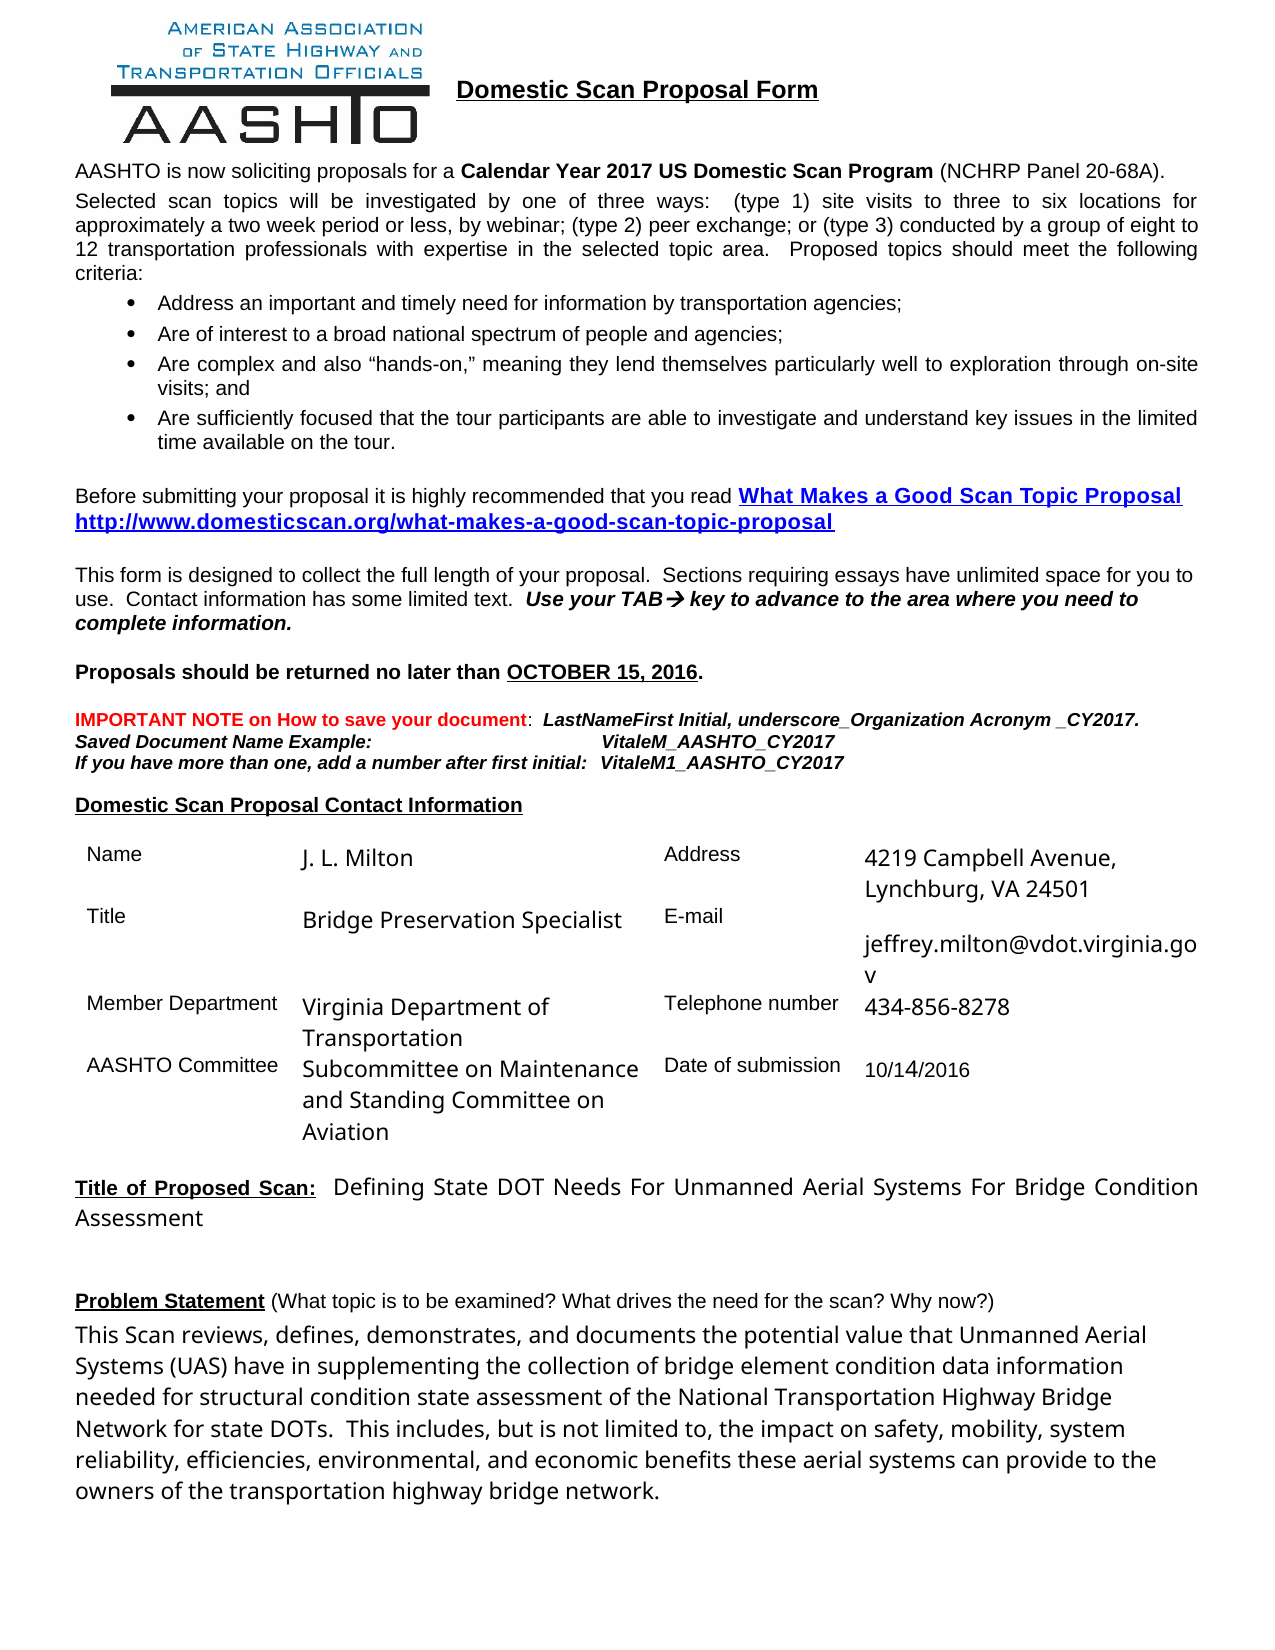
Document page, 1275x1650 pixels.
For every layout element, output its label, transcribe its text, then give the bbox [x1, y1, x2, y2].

text Domestic Scan Proposal Contact Information [75, 793, 1200, 817]
table_cell E-mail [653, 904, 853, 991]
text Problem Statement (What topic is to be examined? What drives the need for the scan? Why now?) [75, 1288, 1200, 1312]
table_cell Title [75, 904, 291, 991]
table_cell AASHTO Committee [75, 1053, 291, 1147]
table_header 4219 Campbell Avenue, Lynchburg, VA 24501 [853, 842, 1211, 904]
text Saved Document Name Example: VitaleM_AASHTO_CY2017 [75, 730, 1200, 752]
text Before submitting your proposal it is highly recommended that you read What Makes a Good Scan Topic Proposal http://www.domesticscan.org/what-makes-a-good-scan-topic-proposal [75, 483, 1200, 534]
list This form is designed to collect the full length of your proposal. Sections requiring essays have unlimited space for you to use. Contact information has some limited text. Use your TAB key to advance to the area where you need to complete information. [75, 563, 1200, 635]
list Are complex and also “hands-on,” meaning they lend themselves particularly well to exploration through on-site visits; and [127, 352, 1200, 400]
list Address an important and timely need for information by transportation agencies; [127, 291, 1200, 315]
text If you have more than one, add a number after first initial: VitaleM1_AASHTO_CY2017 [75, 752, 1200, 773]
list Are sufficiently focused that the tour participants are able to investigate and understand key issues in the limited time available on the tour. [127, 406, 1200, 454]
table_cell Virginia Department of Transportation [291, 991, 653, 1053]
table_header J. L. Milton [291, 842, 653, 904]
table_cell 10/14/2016 [853, 1053, 1211, 1147]
table_cell Telephone number [653, 991, 853, 1053]
table_cell Bridge Preservation Specialist [291, 904, 653, 991]
list Are of interest to a broad national spectrum of people and agencies; [127, 322, 1200, 346]
text This Scan reviews, defines, demonstrates, and documents the potential value that Unmanned Aerial Systems (UAS) have in supplementing the collection of bridge element condition data information needed for structural condition state assessment of the National Transportation Highway Bridge Network for state DOTs. This includes, but is not limited to, the impact on safety, mobility, system reliability, efficiencies, environmental, and economic benefits these aerial systems can provide to the owners of the transportation highway bridge network. [75, 1319, 1200, 1506]
picture [111, 22, 430, 75]
table_cell Date of submission [653, 1053, 853, 1147]
table_cell Subcommittee on Maintenance and Standing Committee on Aviation [291, 1053, 653, 1147]
table_header Name [75, 842, 291, 904]
table_cell 434-856-8278 [853, 991, 1211, 1053]
picture [111, 104, 430, 144]
table_header Address [653, 842, 853, 904]
text Domestic Scan Proposal Form [75, 75, 1200, 104]
text IMPORTANT NOTE on How to save your document: LastNameFirst Initial, underscore_Organization Acronym _CY2017. [75, 709, 1200, 730]
text Selected scan topics will be investigated by one of three ways: (type 1) site visits to three to six locations for approximately a two week period or less, by webinar; (type 2) peer exchange; or (type 3) conducted by a group of eight to 12 transportation professionals with expertise in the selected topic area. Proposed topics should meet the following criteria: [75, 189, 1200, 285]
text AASHTO is now soliciting proposals for a Calendar Year 2017 US Domestic Scan Program (NCHRP Panel 20-68A). [75, 159, 1200, 183]
table_cell Member Department [75, 991, 291, 1053]
list Proposals should be returned no later than OCTOBER 15, 2016. [75, 660, 1200, 684]
text Title of Proposed Scan: Defining State DOT Needs For Unmanned Aerial Systems For Bridge Condition Assessment [75, 1171, 1200, 1233]
table_cell jeffrey.milton@vdot.virginia.gov [853, 904, 1211, 991]
